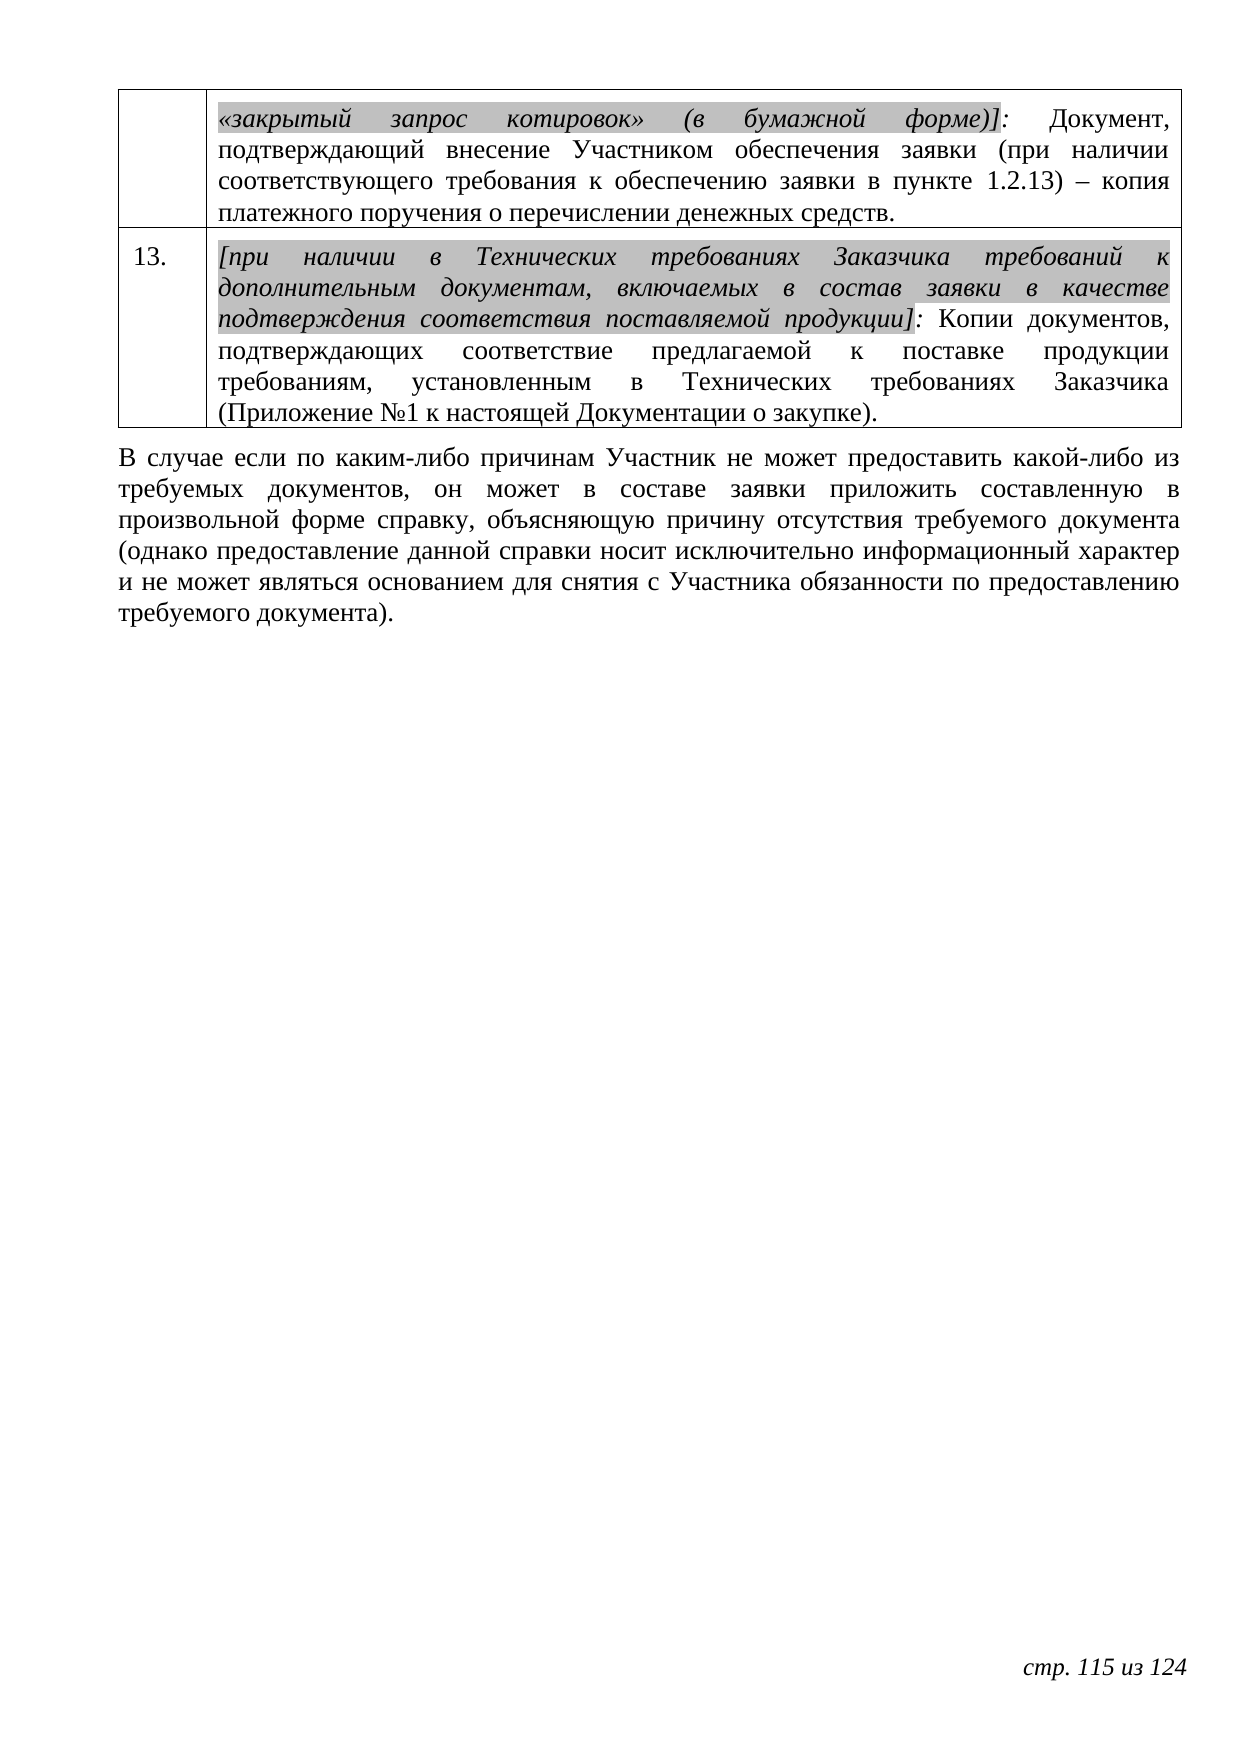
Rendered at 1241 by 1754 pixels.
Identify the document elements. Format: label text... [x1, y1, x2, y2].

list В случае если по каким-либо причинам Участник не может предоставить какой-либо из требуемых документов, он может в составе заявки приложить составленную в произвольной форме справку, объясняющую причину отсутствия требуемого документа (однако предоставление данной справки носит исключительно информационный характер и не может являться основанием для снятия с Участника обязанности по предоставлению требуемого документа). [118, 441, 1181, 628]
table_cell [119, 90, 206, 227]
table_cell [207, 90, 1181, 227]
table_cell [при наличии в Технических требованиях Заказчика требований к дополнительным документам, включаемых в состав заявки в качестве подтверждения соответствия поставляемой продукции]: Копии документов, подтверждающих соответствие предлагаемой к поставке продукции требованиям, установленным в Технических требованиях Заказчика (Приложение №1 к настоящей Документации о закупке). [207, 228, 1181, 427]
table_cell [119, 228, 206, 427]
